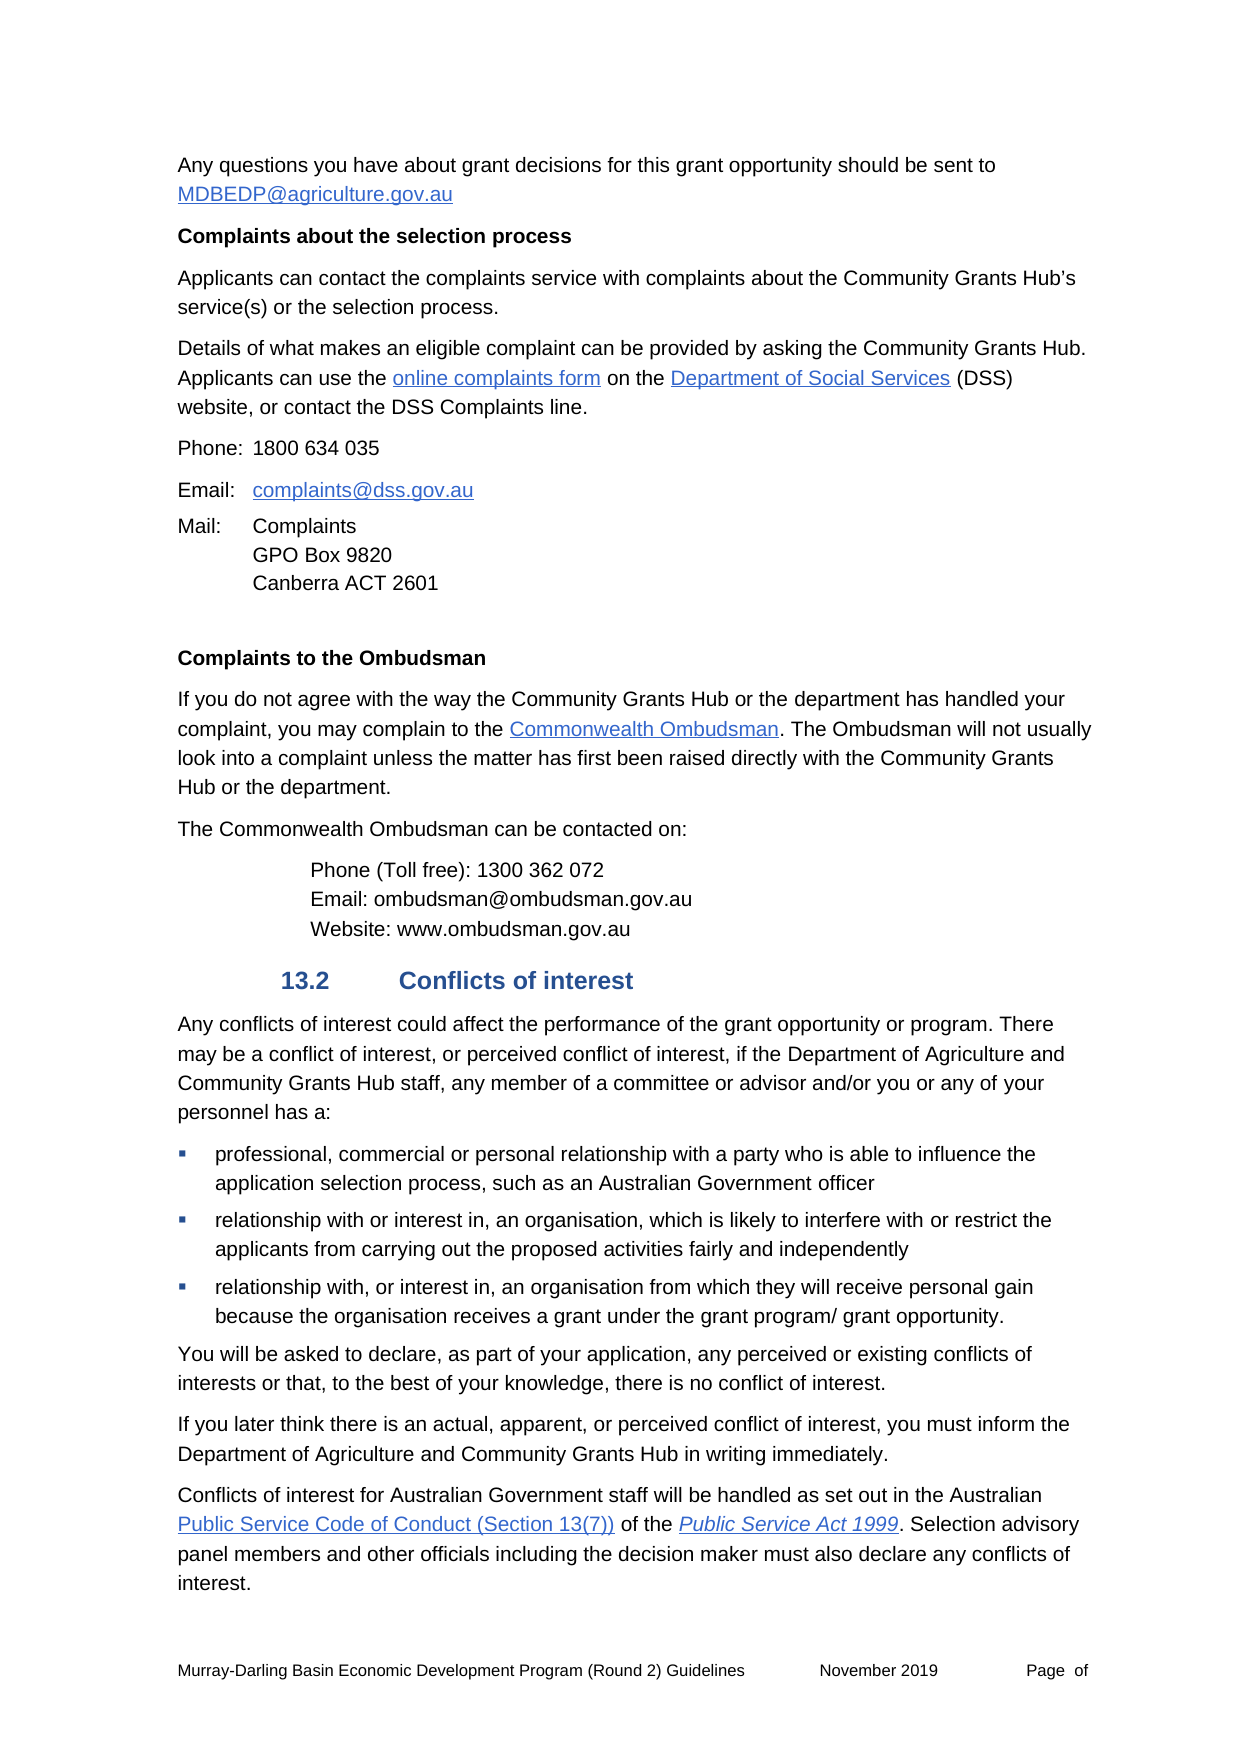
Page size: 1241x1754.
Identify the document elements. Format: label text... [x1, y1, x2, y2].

text Conflicts of interest for Australian Government staff will be handled as set out in the Australian Public Service Code of Conduct (Section 13(7)) of the Public Service Act 1999. Selection advisory panel members and other officials including the decision maker must also declare any conflicts of interest. [177, 1478, 1092, 1594]
text Email: complaints@dss.gov.au [177, 473, 1092, 502]
text Mail: Complaints [177, 514, 1092, 538]
text The Commonwealth Ombudsman can be contacted on: [177, 811, 1092, 840]
text If you do not agree with the way the Community Grants Hub or the department has handled your complaint, you may complain to the Commonwealth Ombudsman. The Ombudsman will not usually look into a complaint unless the matter has first been raised directly with the Community Grants Hub or the department. [177, 682, 1092, 799]
text You will be asked to declare, as part of your application, any perceived or existing conflicts of interests or that, to the best of your knowledge, there is no conflict of interest. [177, 1336, 1092, 1394]
list relationship with, or interest in, an organisation from which they will receive personal gain because the organisation receives a grant under the grant program/ grant opportunity. [177, 1269, 1092, 1328]
list relationship with or interest in, an organisation, which is likely to interfere with or restrict the applicants from carrying out the proposed activities fairly and independently [177, 1203, 1092, 1261]
list professional, commercial or personal relationship with a party who is able to influence the application selection process, such as an Australian Government officer [177, 1136, 1092, 1194]
text Complaints about the selection process [177, 218, 1092, 248]
text Details of what makes an eligible complaint can be provided by asking the Community Grants Hub. Applicants can use the online complaints form on the Department of Social Services (DSS) website, or contact the DSS Complaints line. [177, 331, 1092, 418]
text GPO Box 9820 [177, 542, 1092, 566]
text Phone (Toll free): 1300 362 072 Email: ombudsman@ombudsman.gov.au Website: www.ombudsman.gov.au [177, 853, 1092, 940]
text If you later think there is an actual, apparent, or perceived conflict of interest, you must inform the Department of Agriculture and Community Grants Hub in writing immediately. [177, 1407, 1092, 1465]
text Any conflicts of interest could affect the performance of the grant opportunity or program. There may be a conflict of interest, or perceived conflict of interest, if the Department of Agriculture and Community Grants Hub staff, any member of a committee or advisor and/or you or any of your personnel has a: [177, 1007, 1092, 1124]
text Any questions you have about grant decisions for this grant opportunity should be sent to MDBEDP@agriculture.gov.au [177, 148, 1092, 206]
text Complaints to the Ombudsman [177, 640, 1092, 669]
text Applicants can contact the complaints service with complaints about the Community Grants Hub’s service(s) or the selection process. [177, 260, 1092, 318]
subtitle Conflicts of interest [281, 965, 1092, 994]
text Phone: 1800 634 035 [177, 431, 1092, 460]
text Canberra ACT 2601 [177, 571, 1092, 594]
